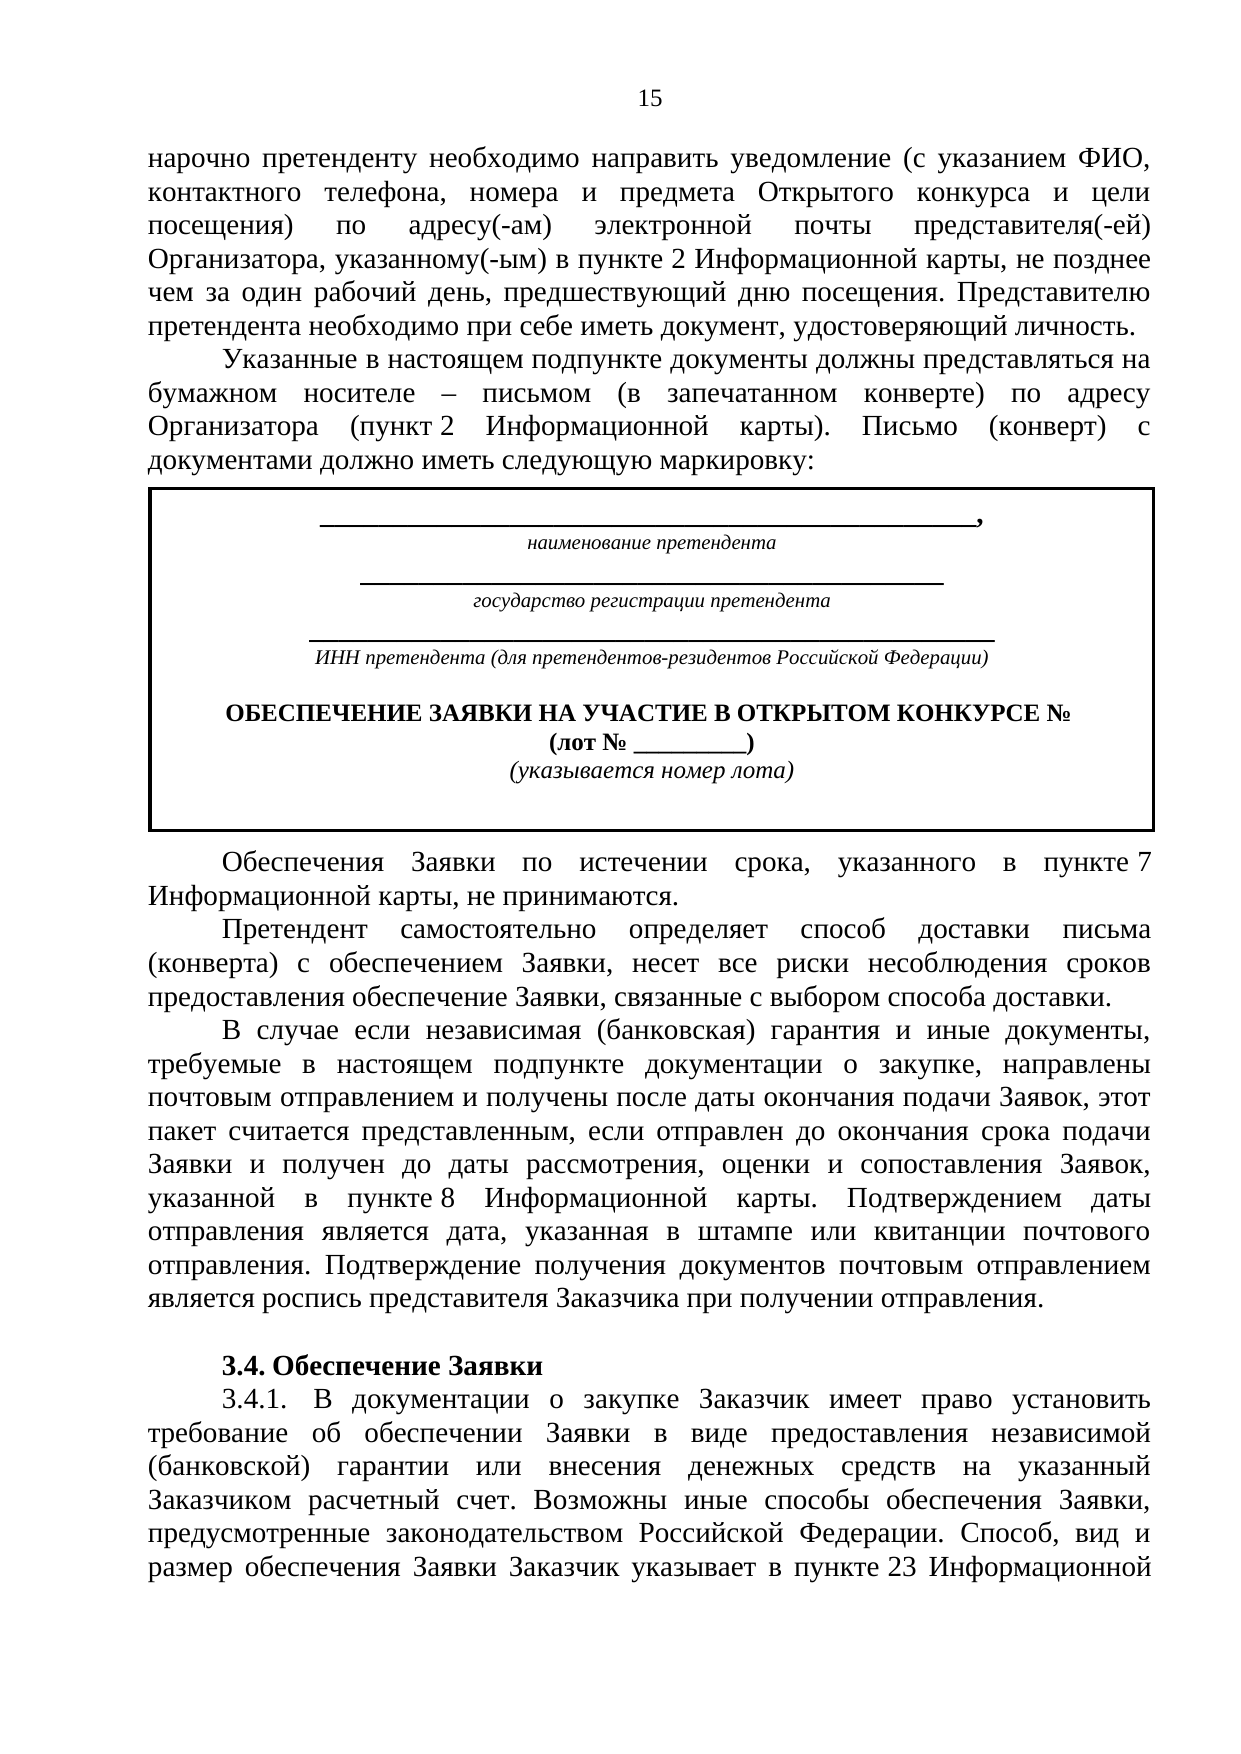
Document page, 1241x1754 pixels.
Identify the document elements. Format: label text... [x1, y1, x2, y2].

list Обеспечение Заявки [148, 1348, 1152, 1381]
text Обеспечения Заявки по истечении срока, указанного в пункте 7 Информационной карты, не принимаются. [148, 476, 1152, 912]
text Указанные в настоящем подпункте документы должны представляться на бумажном носителе – письмом (в запечатанном конверте) по адресу Организатора (пункт 2 Информационной карты). Письмо (конверт) с документами должно иметь следующую маркировку: [148, 341, 1152, 476]
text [148, 140, 1152, 341]
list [148, 1381, 1152, 1582]
text Претендент самостоятельно определяет способ доставки письма (конверта) с обеспечением Заявки, несет все риски несоблюдения сроков предоставления обеспечение Заявки, связанные с выбором способа доставки. [148, 912, 1152, 1012]
text В случае если независимая (банковская) гарантия и иные документы, требуемые в настоящем подпункте документации о закупке, направлены почтовым отправлением и получены после даты окончания подачи Заявок, этот пакет считается представленным, если отправлен до окончания срока подачи Заявки и получен до даты рассмотрения, оценки и сопоставления Заявок, указанной в пункте 8 Информационной карты. Подтверждением даты отправления является дата, указанная в штампе или квитанции почтового отправления. Подтверждение получения документов почтовым отправлением является роспись представителя Заказчика при получении отправления. [148, 1012, 1152, 1314]
